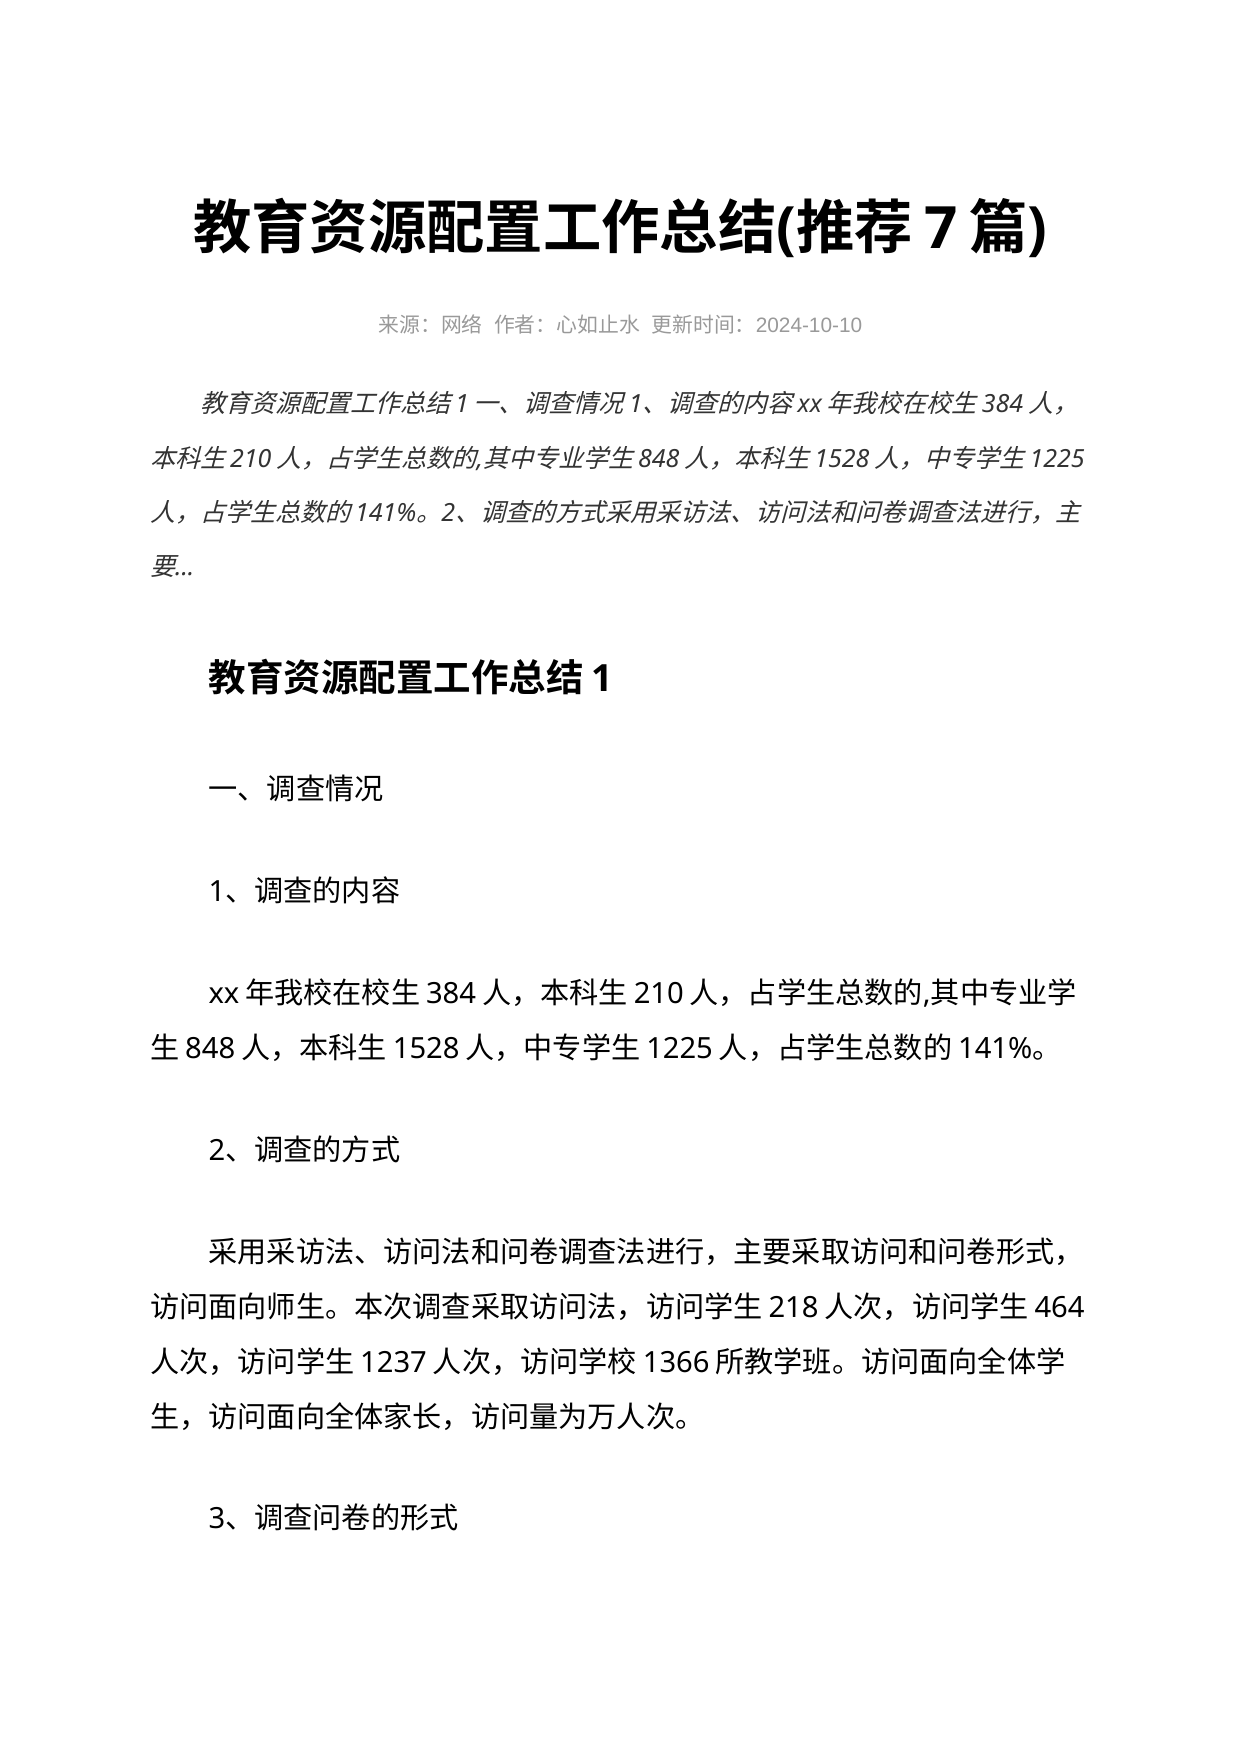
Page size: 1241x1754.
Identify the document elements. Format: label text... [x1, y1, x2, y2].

text 2、调查的方式 [150, 1126, 1090, 1169]
text 来源：网络 作者：心如止水 更新时间：2024-10-10 [150, 313, 1090, 337]
text 一、调查情况 [150, 766, 1090, 808]
text 采用采访法、访问法和问卷调查法进行，主要采取访问和问卷形式，访问面向师生。本次调查采取访问法，访问学生218人次，访问学生464人次，访问学生1237人次，访问学校1366所教学班。访问面向全体学生，访问面向全体家长，访问量为万人次。 [150, 1228, 1090, 1436]
subtitle 教育资源配置工作总结(推荐7篇) [150, 181, 1090, 266]
text 3、调查问卷的形式 [150, 1495, 1090, 1537]
text 教育资源配置工作总结1 [150, 648, 1090, 703]
text 1、调查的内容 [150, 867, 1090, 910]
text xx年我校在校生384人，本科生210人，占学生总数的,其中专业学生848人，本科生1528人，中专学生1225人，占学生总数的141%。 [150, 969, 1090, 1067]
text 教育资源配置工作总结1一、调查情况1、调查的内容xx年我校在校生384人，本科生210人，占学生总数的,其中专业学生848人，本科生1528人，中专学生1225人，占学生总数的141%。2、调查的方式采用采访法、访问法和问卷调查法进行，主要... [150, 384, 1090, 583]
